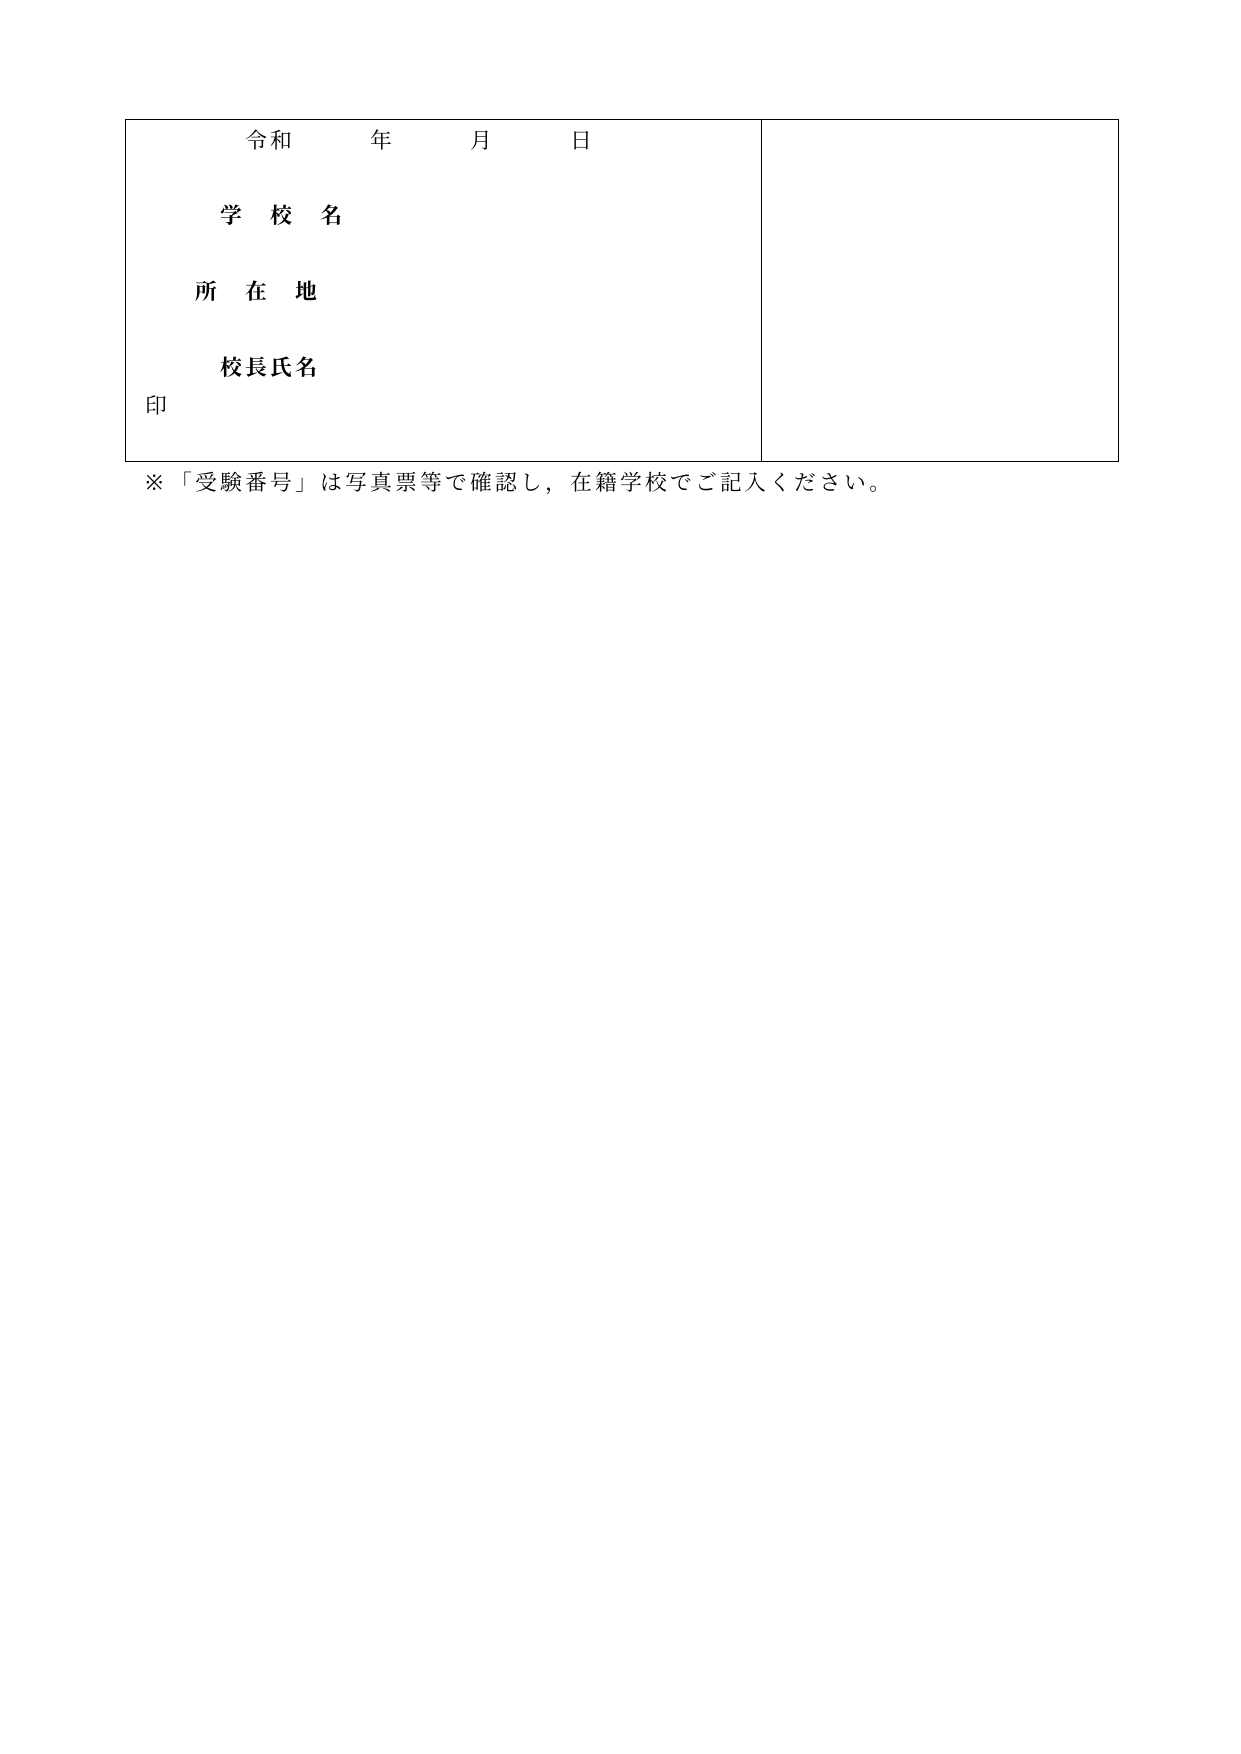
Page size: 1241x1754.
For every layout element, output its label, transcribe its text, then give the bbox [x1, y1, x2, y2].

text ※「受験番号」は写真票等で確認し，在籍学校でご記入ください。 [120, 462, 1120, 500]
table_cell [762, 120, 1118, 461]
